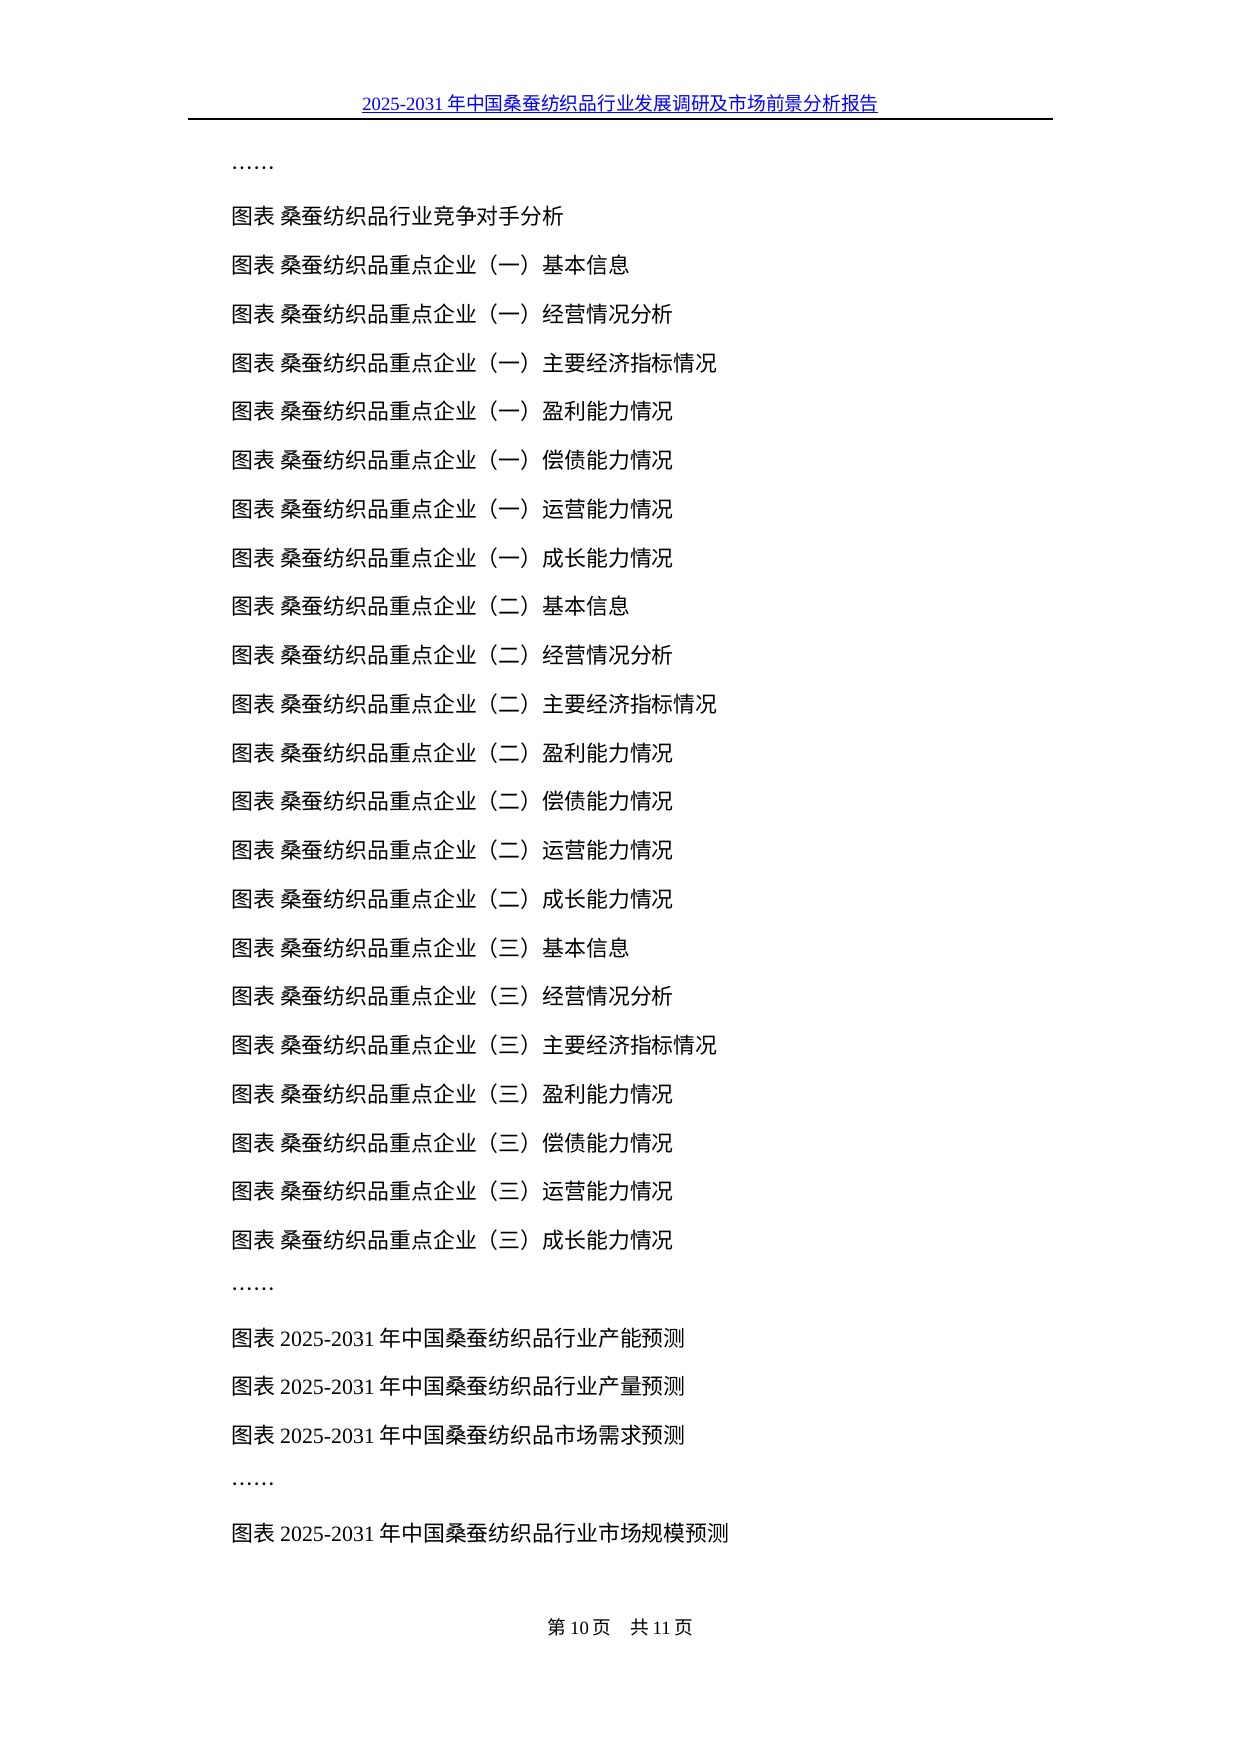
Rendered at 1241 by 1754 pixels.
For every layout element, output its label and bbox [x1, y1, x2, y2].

text [187, 150, 1053, 1548]
